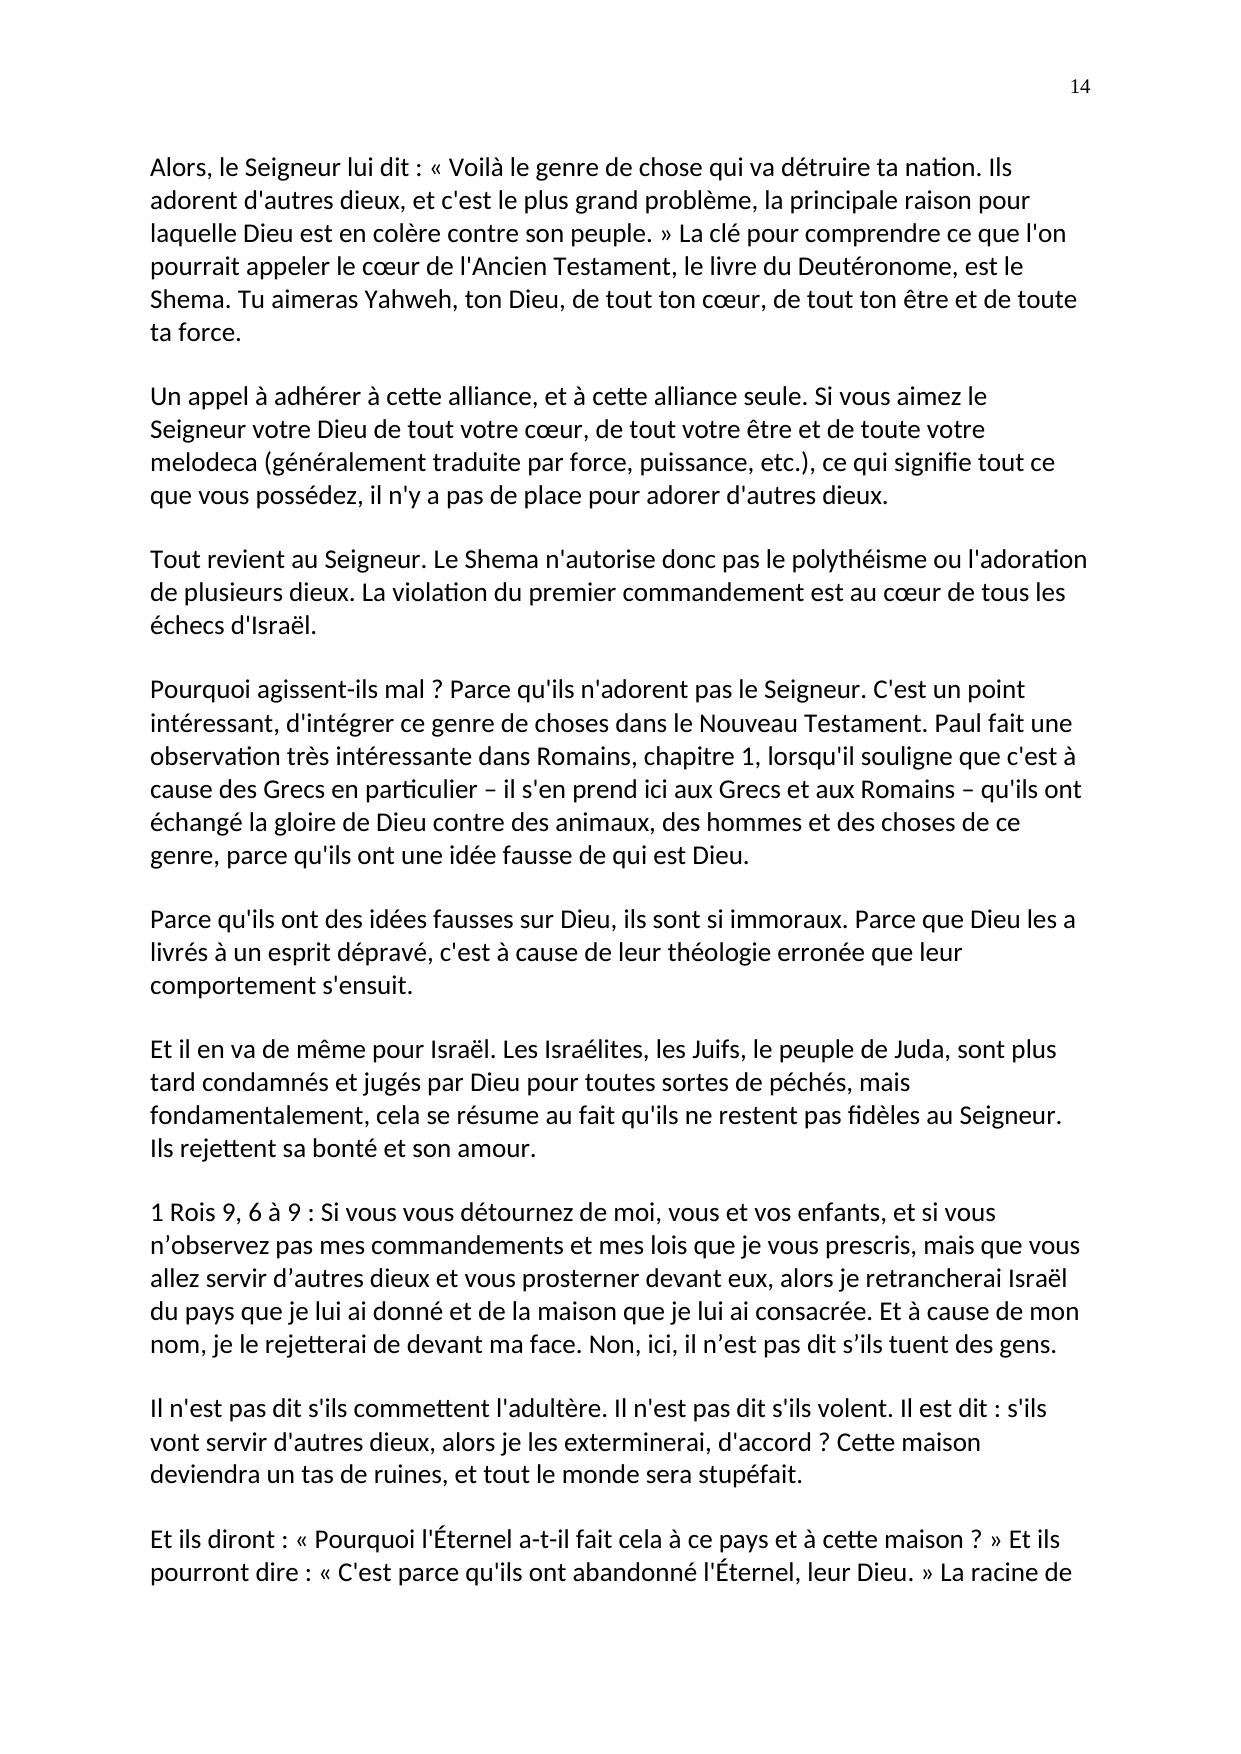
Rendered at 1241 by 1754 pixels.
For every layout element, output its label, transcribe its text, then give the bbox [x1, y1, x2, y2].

text Pourquoi agissent-ils mal ? Parce qu'ils n'adorent pas le Seigneur. C'est un point intéressant, d'intégrer ce genre de choses dans le Nouveau Testament. Paul fait une observation très intéressante dans Romains, chapitre 1, lorsqu'il souligne que c'est à cause des Grecs en particulier – il s'en prend ici aux Grecs et aux Romains – qu'ils ont échangé la gloire de Dieu contre des animaux, des hommes et des choses de ce genre, parce qu'ils ont une idée fausse de qui est Dieu. [150, 673, 1090, 871]
text Un appel à adhérer à cette alliance, et à cette alliance seule. Si vous aimez le Seigneur votre Dieu de tout votre cœur, de tout votre être et de toute votre melodeca (généralement traduite par force, puissance, etc.), ce qui signifie tout ce que vous possédez, il n'y a pas de place pour adorer d'autres dieux. [150, 379, 1090, 511]
text Parce qu'ils ont des idées fausses sur Dieu, ils sont si immoraux. Parce que Dieu les a livrés à un esprit dépravé, c'est à cause de leur théologie erronée que leur comportement s'ensuit. [150, 902, 1090, 1001]
text Et il en va de même pour Israël. Les Israélites, les Juifs, le peuple de Juda, sont plus tard condamnés et jugés par Dieu pour toutes sortes de péchés, mais fondamentalement, cela se résume au fait qu'ils ne restent pas fidèles au Seigneur. Ils rejettent sa bonté et son amour. [150, 1032, 1090, 1164]
text Il n'est pas dit s'ils commettent l'adultère. Il n'est pas dit s'ils volent. Il est dit : s'ils vont servir d'autres dieux, alors je les exterminerai, d'accord ? Cette maison deviendra un tas de ruines, et tout le monde sera stupéfait. [150, 1392, 1090, 1491]
text Tout revient au Seigneur. Le Shema n'autorise donc pas le polythéisme ou l'adoration de plusieurs dieux. La violation du premier commandement est au cœur de tous les échecs d'Israël. [150, 542, 1090, 642]
text 1 Rois 9, 6 à 9 : Si vous vous détournez de moi, vous et vos enfants, et si vous n’observez pas mes commandements et mes lois que je vous prescris, mais que vous allez servir d’autres dieux et vous prosterner devant eux, alors je retrancherai Israël du pays que je lui ai donné et de la maison que je lui ai consacrée. Et à cause de mon nom, je le rejetterai de devant ma face. Non, ici, il n’est pas dit s’ils tuent des gens. [150, 1195, 1090, 1361]
text Alors, le Seigneur lui dit : « Voilà le genre de chose qui va détruire ta nation. Ils adorent d'autres dieux, et c'est le plus grand problème, la principale raison pour laquelle Dieu est en colère contre son peuple. » La clé pour comprendre ce que l'on pourrait appeler le cœur de l'Ancien Testament, le livre du Deutéronome, est le Shema. Tu aimeras Yahweh, ton Dieu, de tout ton cœur, de tout ton être et de toute ta force. [150, 150, 1090, 348]
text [150, 1522, 1090, 1588]
